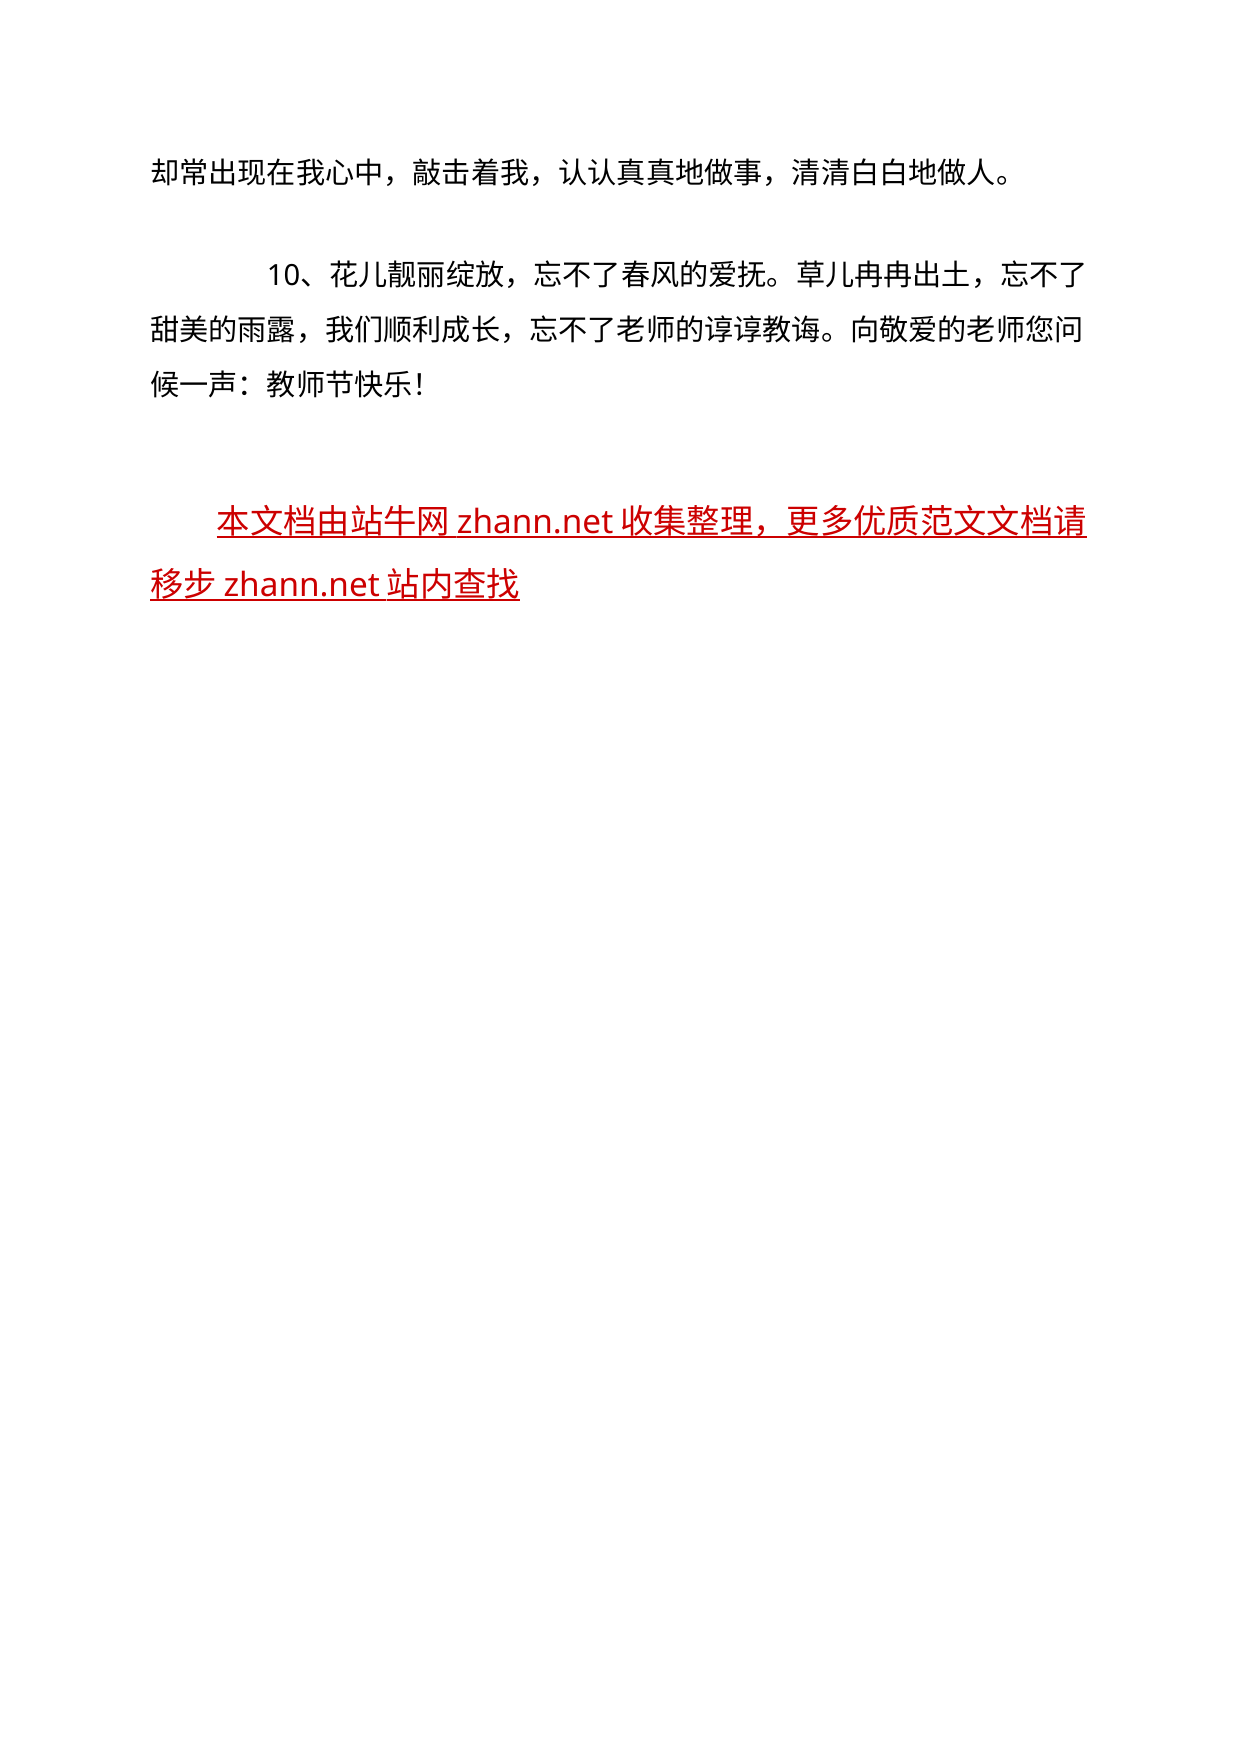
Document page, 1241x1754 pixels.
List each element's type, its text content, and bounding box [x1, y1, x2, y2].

text 本文档由站牛网zhann.net收集整理，更多优质范文文档请移步zhann.net站内查找 [150, 495, 1090, 606]
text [150, 150, 1090, 192]
text 10、花儿靓丽绽放，忘不了春风的爱抚。草儿冉冉出土，忘不了甜美的雨露，我们顺利成长，忘不了老师的谆谆教诲。向敬爱的老师您问候一声：教师节快乐！ [150, 252, 1090, 404]
